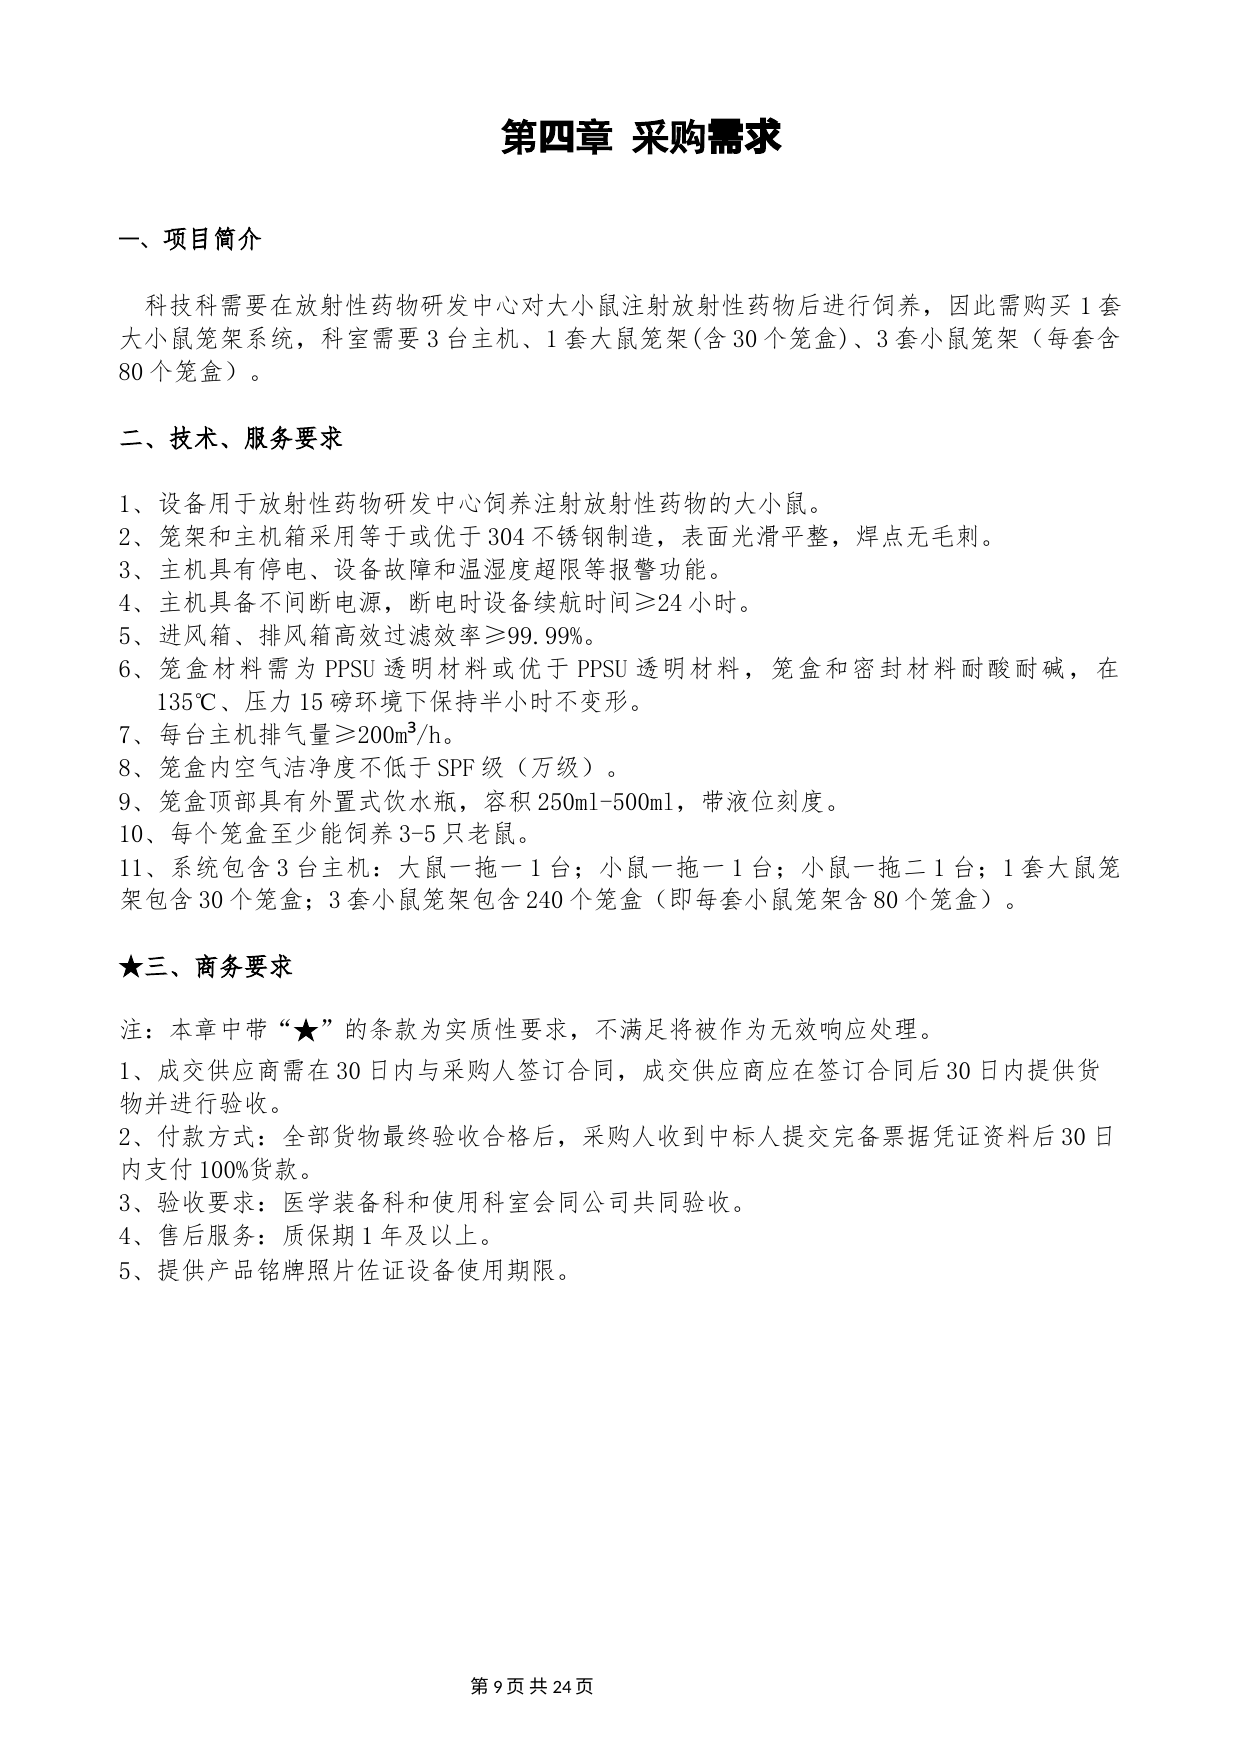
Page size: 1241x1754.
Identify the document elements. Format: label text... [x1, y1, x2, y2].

text 4、售后服务：质保期1年及以上。 [118, 1217, 1122, 1250]
subtitle 第四章 采购需求 [160, 101, 1122, 167]
text 5、提供产品铭牌照片佐证设备使用期限。 [118, 1254, 1122, 1283]
list 每个笼盒至少能饲养3-5只老鼠。 [118, 816, 1122, 849]
list 进风箱、排风箱高效过滤效率≥99.99%。 [118, 618, 1122, 651]
text 1、成交供应商需在30日内与采购人签订合同，成交供应商应在签订合同后30日内提供货物并进行验收。 [118, 1052, 1122, 1118]
text 注：本章中带“★”的条款为实质性要求，不满足将被作为无效响应处理。 [118, 1014, 1122, 1042]
text 11、系统包含3台主机：大鼠一拖一1台；小鼠一拖一1台；小鼠一拖二1台；1套大鼠笼架包含30个笼盒；3套小鼠笼架包含240个笼盒（即每套小鼠笼架含80个笼盒）。 [118, 849, 1122, 915]
list 每台主机排气量≥200m³/h。 [118, 717, 1122, 750]
text 3、验收要求：医学装备科和使用科室会同公司共同验收。 [118, 1184, 1122, 1217]
list 笼盒内空气洁净度不低于SPF级（万级）。 [118, 750, 1122, 783]
list 科技科需要在放射性药物研发中心对大小鼠注射放射性药物后进行饲养，因此需购买1套大小鼠笼架系统，科室需要3台主机、1套大鼠笼架(含30个笼盒)、3套小鼠笼架（每套含80个笼盒）。 [118, 287, 1122, 386]
list 笼架和主机箱采用等于或优于304不锈钢制造，表面光滑平整，焊点无毛刺。 [118, 518, 1122, 552]
list 设备用于放射性药物研发中心饲养注射放射性药物的大小鼠。 [118, 486, 1122, 518]
list 主机具有停电、设备故障和温湿度超限等报警功能。 [118, 552, 1122, 584]
list 笼盒顶部具有外置式饮水瓶，容积250ml-500ml，带液位刻度。 [118, 783, 1122, 816]
list 主机具备不间断电源，断电时设备续航时间≥24小时。 [118, 584, 1122, 618]
list 技术、服务要求 [118, 419, 1122, 452]
list 笼盒材料需为PPSU透明材料或优于PPSU透明材料，笼盒和密封材料耐酸耐碱，在135℃、压力15磅环境下保持半小时不变形。 [118, 651, 1122, 717]
text 2、付款方式：全部货物最终验收合格后，采购人收到中标人提交完备票据凭证资料后30日内支付100%货款。 [118, 1118, 1122, 1184]
text ★三、商务要求 [118, 948, 1122, 981]
list 项目简介 [118, 221, 1122, 254]
